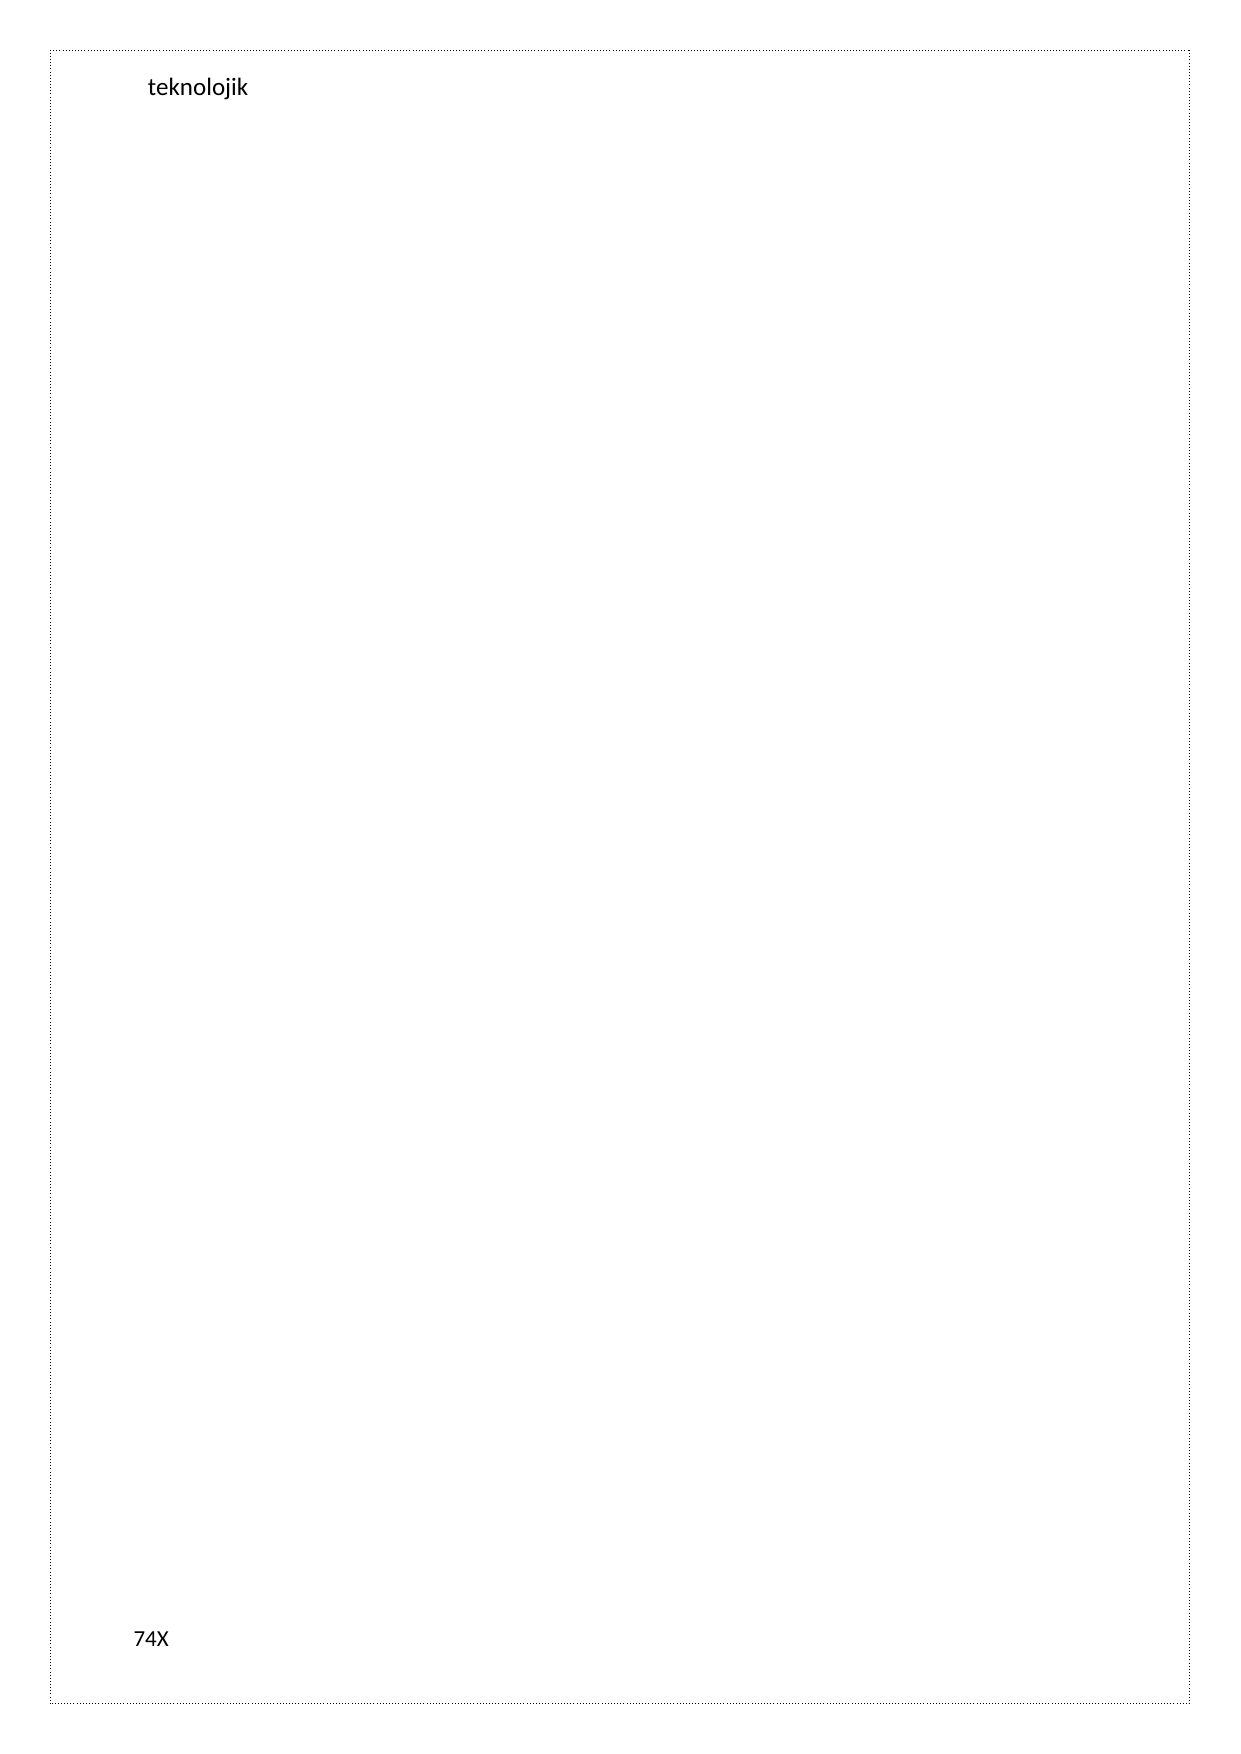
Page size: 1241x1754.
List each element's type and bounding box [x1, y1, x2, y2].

text [148, 71, 1093, 101]
